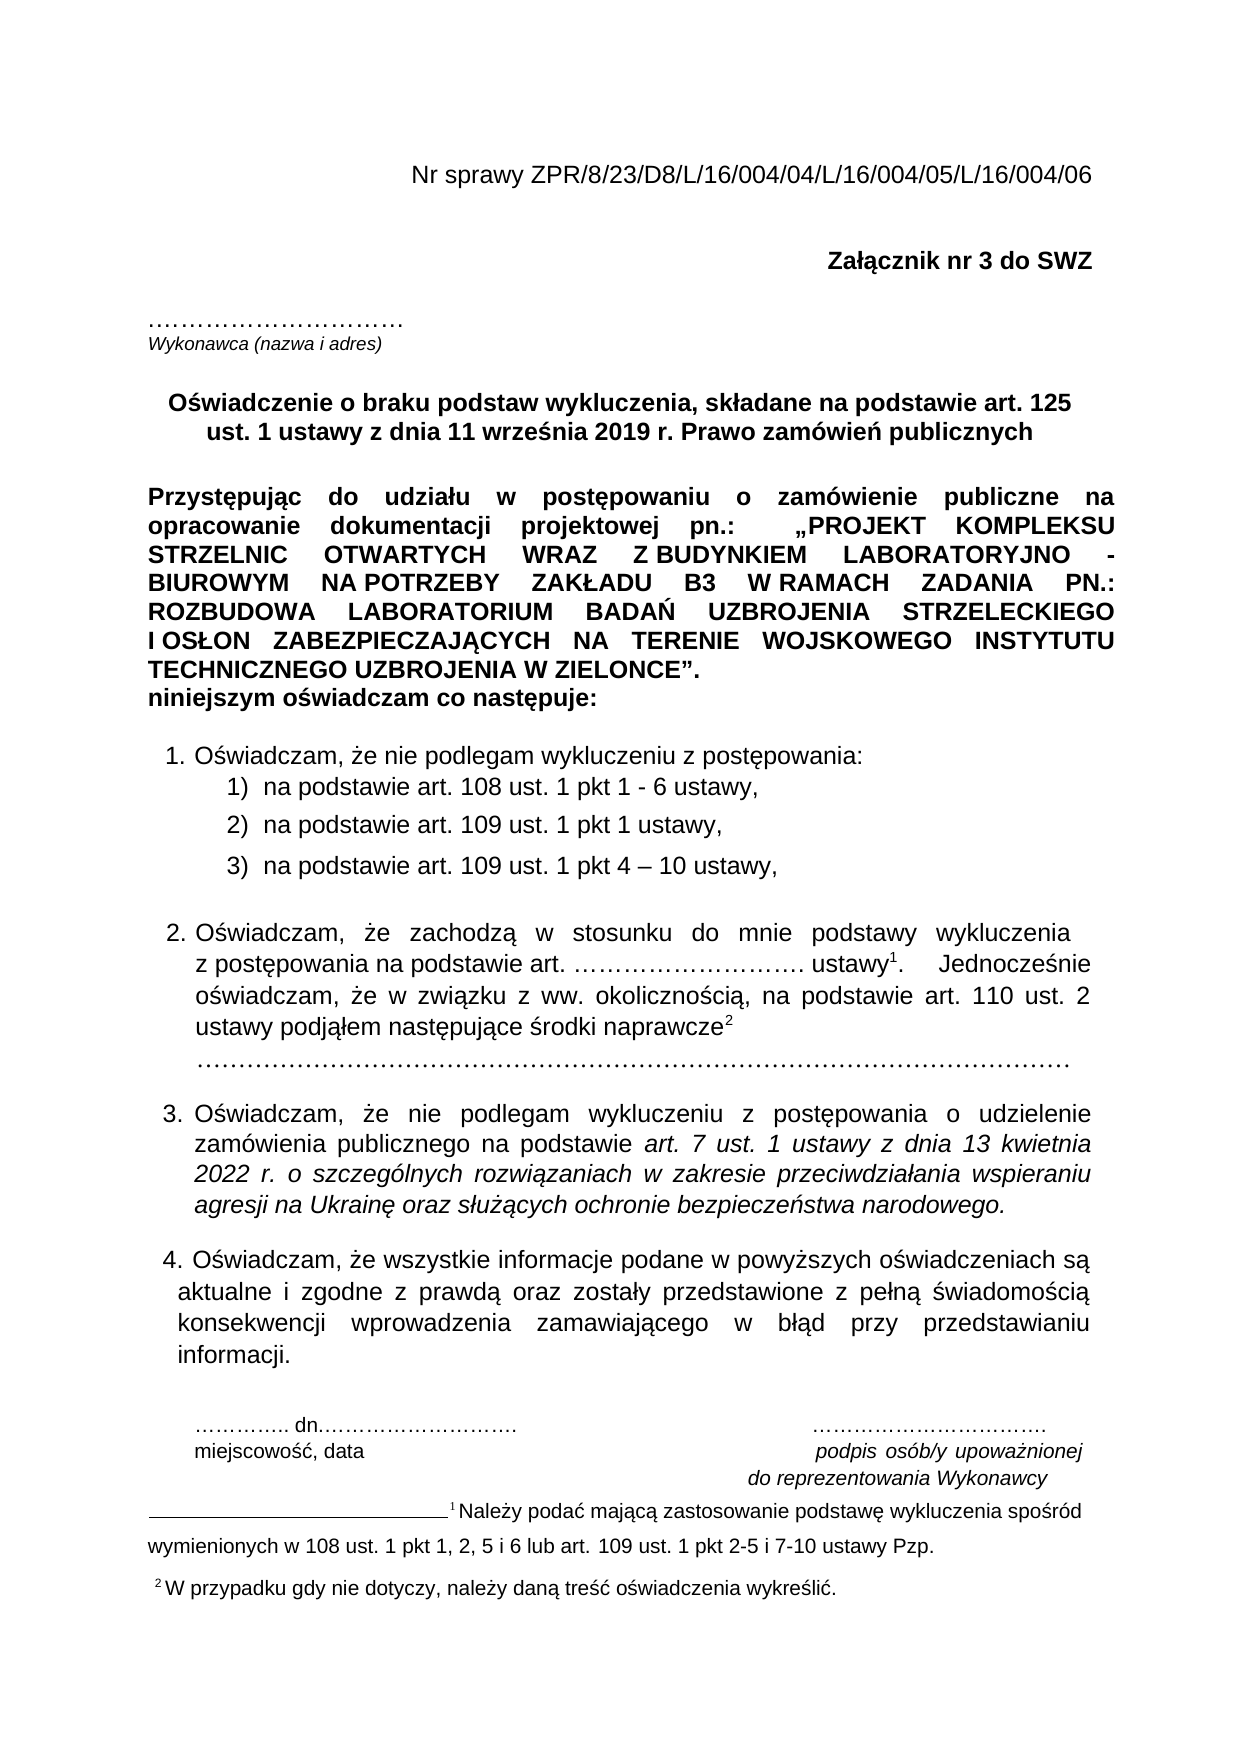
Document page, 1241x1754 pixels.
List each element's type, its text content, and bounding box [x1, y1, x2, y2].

text 2 W przypadku gdy nie dotyczy, należy daną treść oświadczenia wykreślić. [148, 1576, 1091, 1600]
text ………….. dn.………………………. ……………………………. miejscowość, data podpis osób/y upoważnionej do reprezentowania Wykonawcy [194, 1413, 1091, 1489]
text Nr sprawy ZPR/8/23/D8/L/16/004/04/L/16/004/05/L/16/004/06 [148, 160, 1093, 189]
list na podstawie art. 109 ust. 1 pkt 1 ustawy, [226, 810, 1084, 839]
text .………………………… [148, 304, 1093, 332]
text Załącznik nr 3 do SWZ [148, 246, 1093, 275]
list na podstawie art. 108 ust. 1 pkt 1 - 6 ustawy, [226, 772, 1084, 801]
text 1 Należy podać mającą zastosowanie podstawę wykluczenia spośród wymienionych w 108 ust. 1 pkt 1, 2, 5 i 6 lub art. 109 ust. 1 pkt 2-5 i 7-10 ustawy Pzp. [148, 1499, 1093, 1558]
text Przystępując do udziału w postępowaniu o zamówienie publiczne na opracowanie dokumentacji projektowej pn.: „PROJEKT KOMPLEKSU STRZELNIC OTWARTYCH WRAZ Z BUDYNKIEM LABORATORYJNO - BIUROWYM NA POTRZEBY ZAKŁADU B3 W RAMACH ZADANIA PN.: ROZBUDOWA LABORATORIUM BADAŃ UZBROJENIA STRZELECKIEGO I OSŁON ZABEZPIECZAJĄCYCH NA TERENIE WOJSKOWEGO INSTYTUTU TECHNICZNEGO UZBROJENIA W ZIELONCE”. [148, 482, 1116, 683]
list Oświadczam, że wszystkie informacje podane w powyższych oświadczeniach są aktualne i zgodne z prawdą oraz zostały przedstawione z pełną świadomością konsekwencji wprowadzenia zamawiającego w błąd przy przedstawianiu informacji. [162, 1245, 1091, 1368]
text niniejszym oświadczam co następuje: [148, 683, 1116, 712]
list Oświadczam, że zachodzą w stosunku do mnie podstawy wykluczenia z postępowania na podstawie art. ………………………. ustawy1. Jednocześnie oświadczam, że w związku z ww. okolicznością, na podstawie art. 110 ust. 2 ustawy podjąłem następujące środki naprawcze2 [166, 918, 1091, 1041]
list na podstawie art. 109 ust. 1 pkt 4 – 10 ustawy, [226, 851, 1084, 879]
text …………………………………………………………………………………………… [152, 1044, 1093, 1073]
text Oświadczenie o braku podstaw wykluczenia, składane na podstawie art. 125 ust. 1 ustawy z dnia 11 września 2019 r. Prawo zamówień publicznych [148, 388, 1093, 446]
list Oświadczam, że nie podlegam wykluczeniu z postępowania: [165, 741, 1091, 769]
list Oświadczam, że nie podlegam wykluczeniu z postępowania o udzielenie zamówienia publicznego na podstawie art. 7 ust. 1 ustawy z dnia 13 kwietnia 2022 r. o szczególnych rozwiązaniach w zakresie przeciwdziałania wspieraniu agresji na Ukrainę oraz służących ochronie bezpieczeństwa narodowego. [162, 1098, 1093, 1218]
text Wykonawca (nazwa i adres) [148, 332, 1093, 354]
